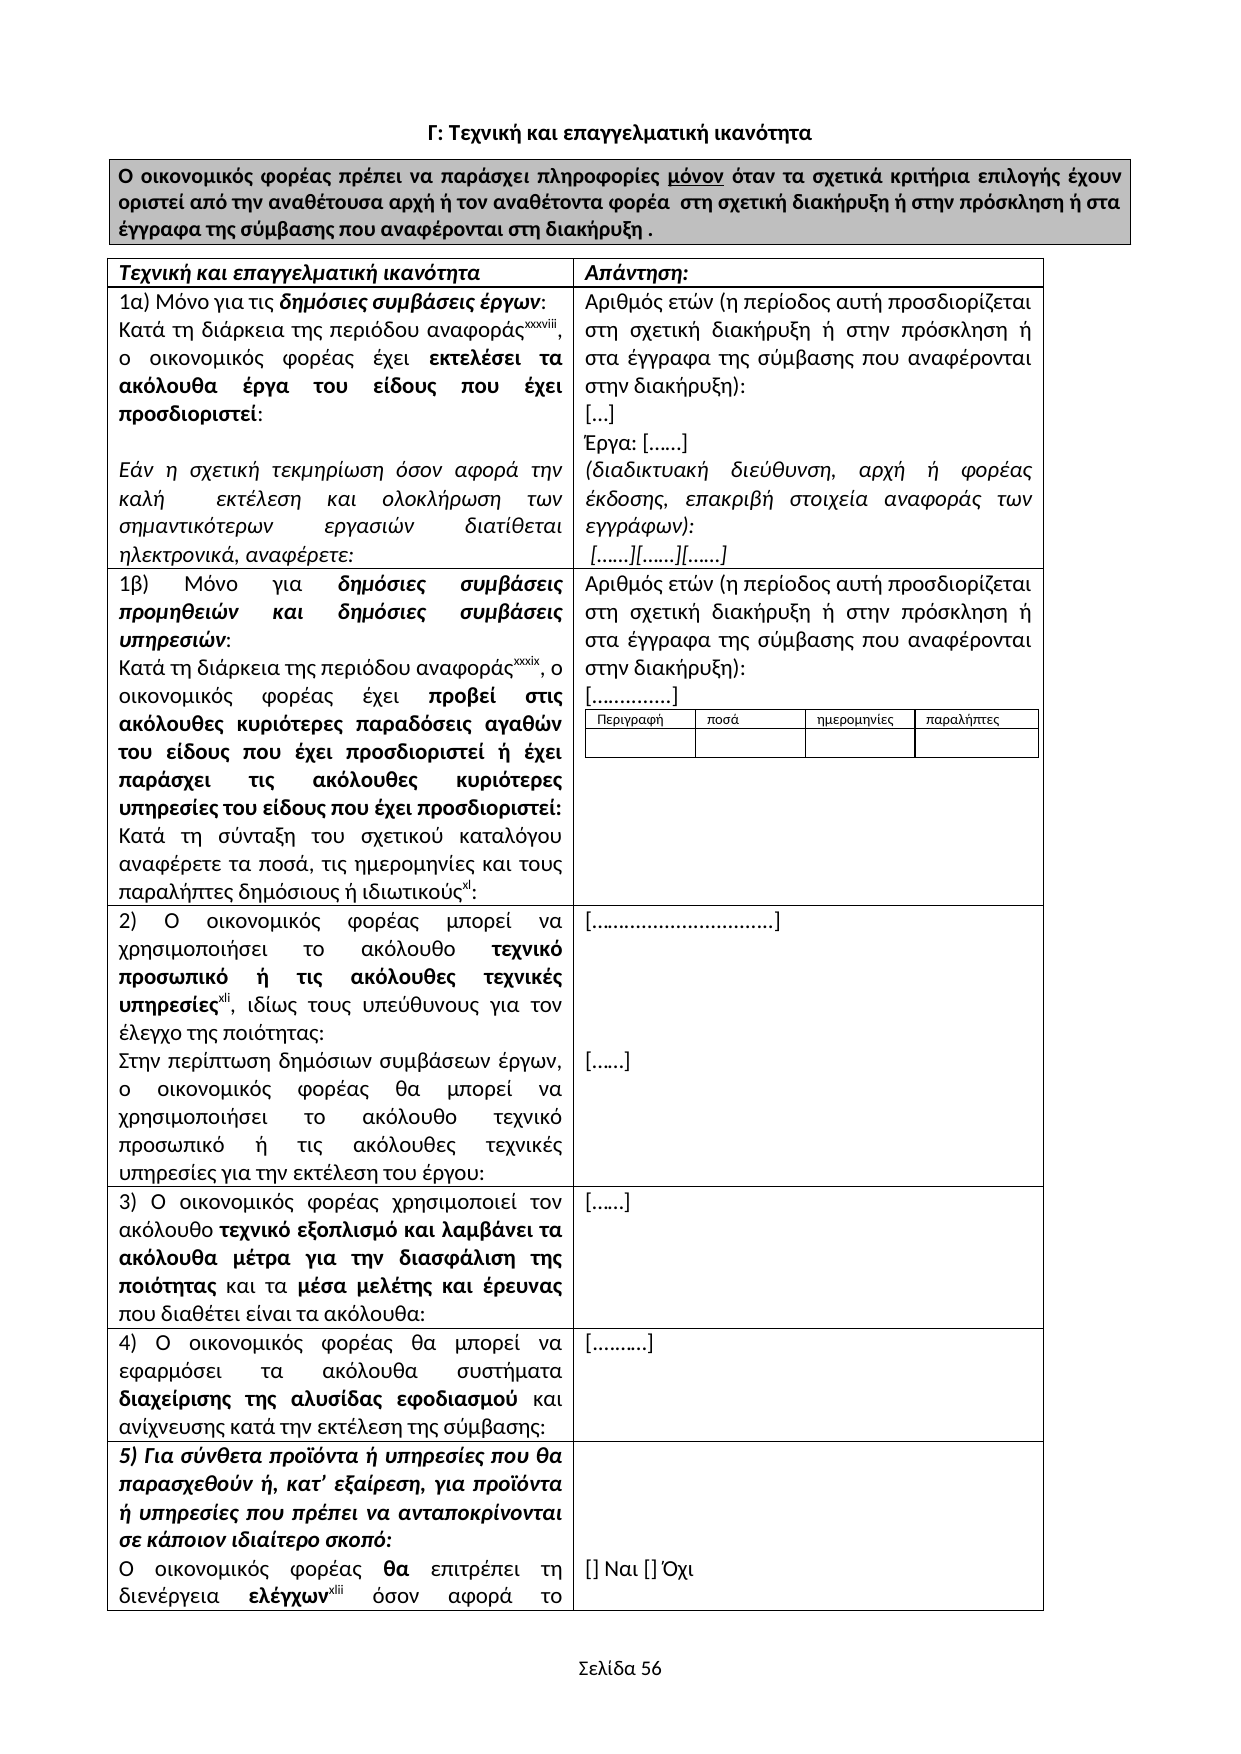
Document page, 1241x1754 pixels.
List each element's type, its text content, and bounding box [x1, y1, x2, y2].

table_cell [……..........................] [……] [574, 906, 1043, 1186]
table_cell [] Ναι [] Όχι [574, 1442, 1043, 1610]
table_cell Αριθμός ετών (η περίοδος αυτή προσδιορίζεται στη σχετική διακήρυξη ή στην πρόσκληση ή στα έγγραφα της σύμβασης που αναφέρονται στην διακήρυξη): […...........] [574, 569, 1043, 905]
table_header Τεχνική και επαγγελματική ικανότητα [108, 259, 573, 286]
table_cell 3) Ο οικονομικός φορέας χρησιμοποιεί τον ακόλουθο τεχνικό εξοπλισμό και λαμβάνει τα ακόλουθα μέτρα για την διασφάλιση της ποιότητας και τα μέσα μελέτης και έρευνας που διαθέτει είναι τα ακόλουθα: [108, 1187, 573, 1327]
table_cell Αριθμός ετών (η περίοδος αυτή προσδιορίζεται στη σχετική διακήρυξη ή στην πρόσκληση ή στα έγγραφα της σύμβασης που αναφέρονται στην διακήρυξη): […] Έργα: [……] (διαδικτυακή διεύθυνση, αρχή ή φορέας έκδοσης, επακριβή στοιχεία αναφοράς των εγγράφων): [……][……][……] [574, 288, 1043, 568]
text Γ: Τεχνική και επαγγελματική ικανότητα [118, 118, 1122, 146]
table_cell [……] [574, 1187, 1043, 1327]
table_cell 1β) Μόνο για δημόσιες συμβάσεις προμηθειών και δημόσιες συμβάσεις υπηρεσιών: Κατά τη διάρκεια της περιόδου αναφοράς, ο οικονομικός φορέας έχει προβεί στις ακόλουθες κυριότερες παραδόσεις αγαθών του είδους που έχει προσδιοριστεί ή έχει παράσχει τις ακόλουθες κυριότερες υπηρεσίες του είδους που έχει προσδιοριστεί: Κατά τη σύνταξη του σχετικού καταλόγου αναφέρετε τα ποσά, τις ημερομηνίες και τους παραλήπτες δημόσιους ή ιδιωτικούς: [108, 569, 573, 905]
table_cell 1α) Μόνο για τις δημόσιες συμβάσεις έργων: Κατά τη διάρκεια της περιόδου αναφοράς, ο οικονομικός φορέας έχει εκτελέσει τα ακόλουθα έργα του είδους που έχει προσδιοριστεί: Εάν η σχετική τεκμηρίωση όσον αφορά την καλή εκτέλεση και ολοκλήρωση των σημαντικότερων εργασιών διατίθεται ηλεκτρονικά, αναφέρετε: [108, 288, 573, 568]
table_cell 2) Ο οικονομικός φορέας μπορεί να χρησιμοποιήσει το ακόλουθο τεχνικό προσωπικό ή τις ακόλουθες τεχνικές υπηρεσίες, ιδίως τους υπεύθυνους για τον έλεγχο της ποιότητας: Στην περίπτωση δημόσιων συμβάσεων έργων, ο οικονομικός φορέας θα μπορεί να χρησιμοποιήσει το ακόλουθο τεχνικό προσωπικό ή τις ακόλουθες τεχνικές υπηρεσίες για την εκτέλεση του έργου: [108, 906, 573, 1186]
text Ο οικονομικός φορέας πρέπει να παράσχει πληροφορίες μόνον όταν τα σχετικά κριτήρια επιλογής έχουν οριστεί από την αναθέτουσα αρχή ή τον αναθέτοντα φορέα στη σχετική διακήρυξη ή στην πρόσκληση ή στα έγγραφα της σύμβασης που αναφέρονται στη διακήρυξη . [110, 160, 1130, 244]
table_header Απάντηση: [574, 259, 1043, 286]
table_cell [....……] [574, 1329, 1043, 1441]
table_cell 4) Ο οικονομικός φορέας θα μπορεί να εφαρμόσει τα ακόλουθα συστήματα διαχείρισης της αλυσίδας εφοδιασμού και ανίχνευσης κατά την εκτέλεση της σύμβασης: [108, 1329, 573, 1441]
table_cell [108, 1442, 573, 1610]
